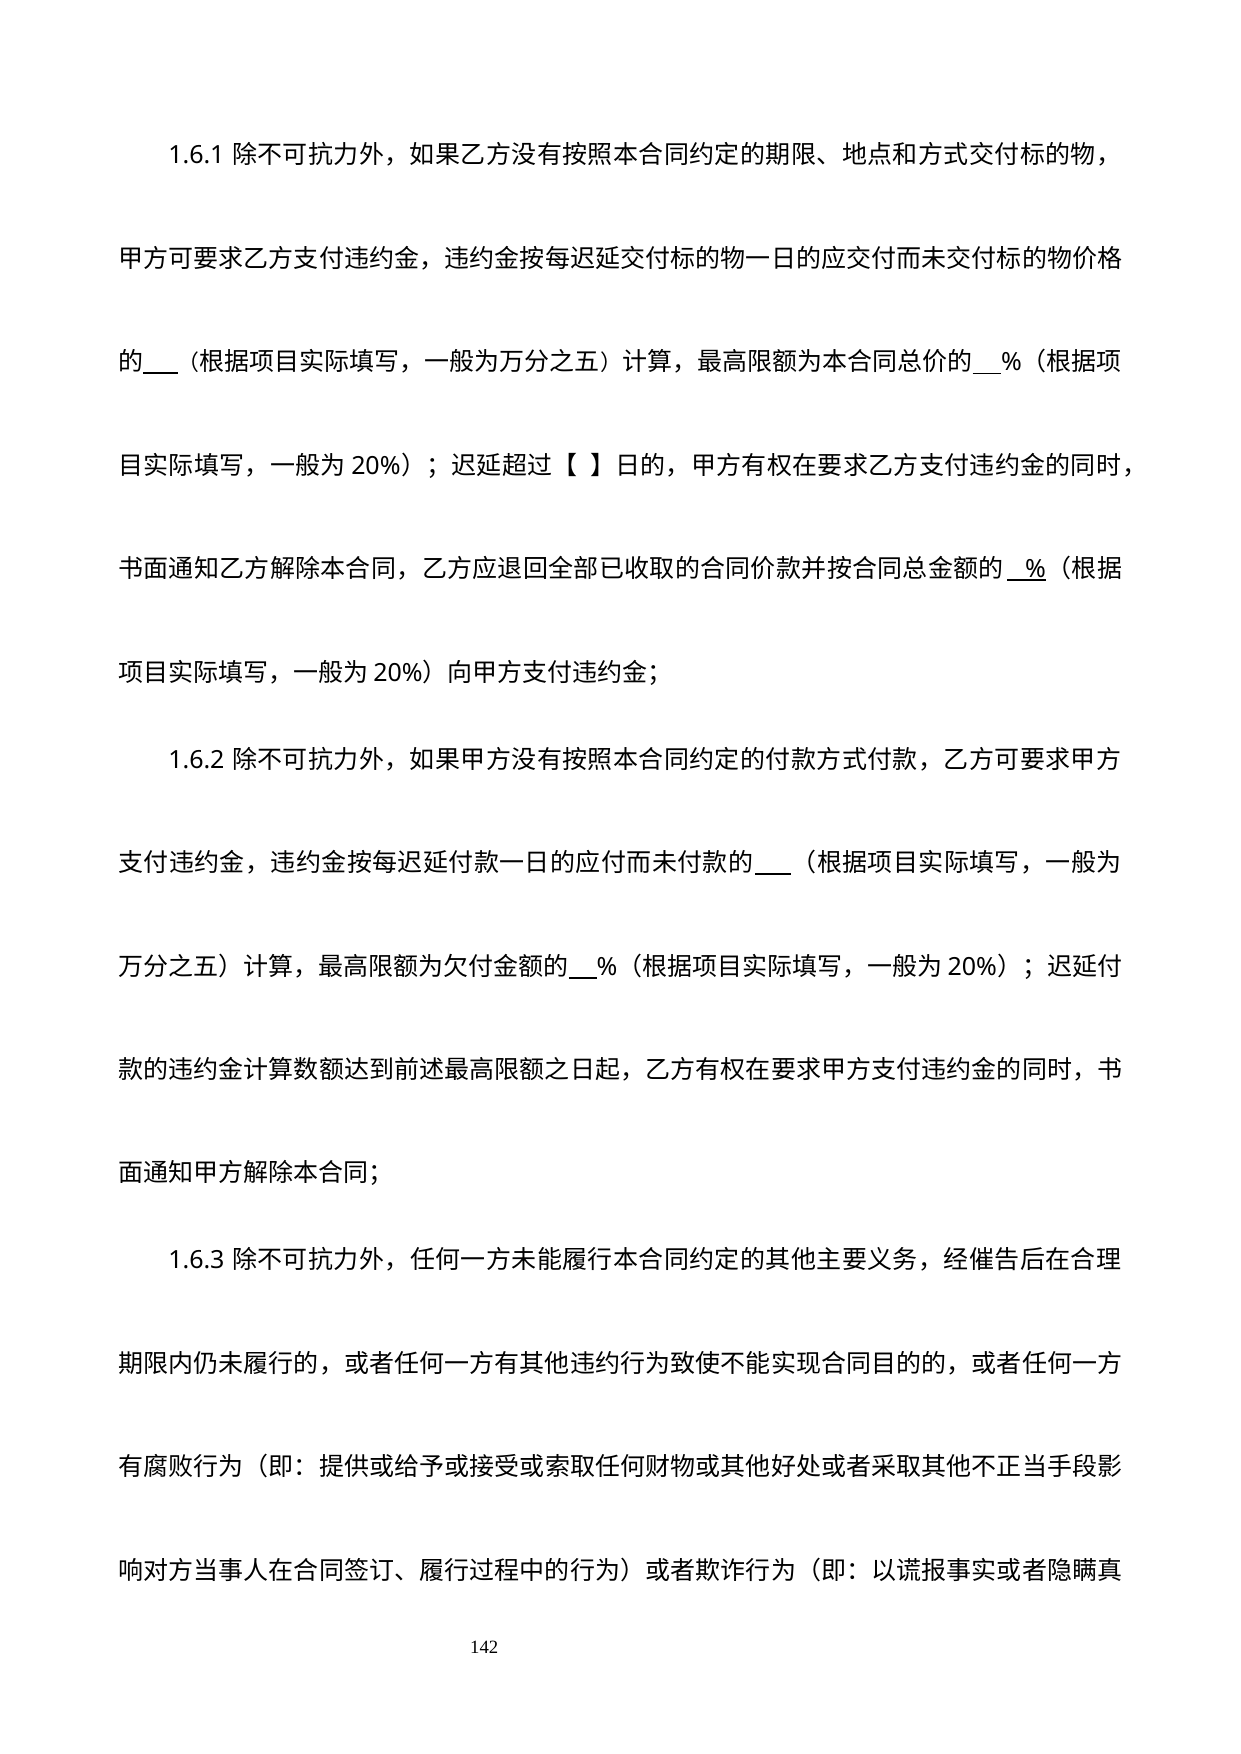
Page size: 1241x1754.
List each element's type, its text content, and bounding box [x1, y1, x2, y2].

text 1.6.2 除不可抗力外，如果甲方没有按照本合同约定的付款方式付款，乙方可要求甲方支付违约金，违约金按每迟延付款一日的应付而未付款的 （根据项目实际填写，一般为万分之五）计算，最高限额为欠付金额的 %（根据项目实际填写，一般为20%）；迟延付款的违约金计算数额达到前述最高限额之日起，乙方有权在要求甲方支付违约金的同时，书面通知甲方解除本合同； [118, 723, 1122, 1205]
text 1.6.1 除不可抗力外，如果乙方没有按照本合同约定的期限、地点和方式交付标的物，甲方可要求乙方支付违约金，违约金按每迟延交付标的物一日的应交付而未交付标的物价格的 （根据项目实际填写，一般为万分之五）计算，最高限额为本合同总价的 %（根据项目实际填写，一般为20%）；迟延超过【 】日的，甲方有权在要求乙方支付违约金的同时，书面通知乙方解除本合同，乙方应退回全部已收取的合同价款并按合同总金额的 %（根据项目实际填写，一般为20%）向甲方支付违约金； [118, 118, 1122, 704]
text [118, 1223, 1122, 1603]
